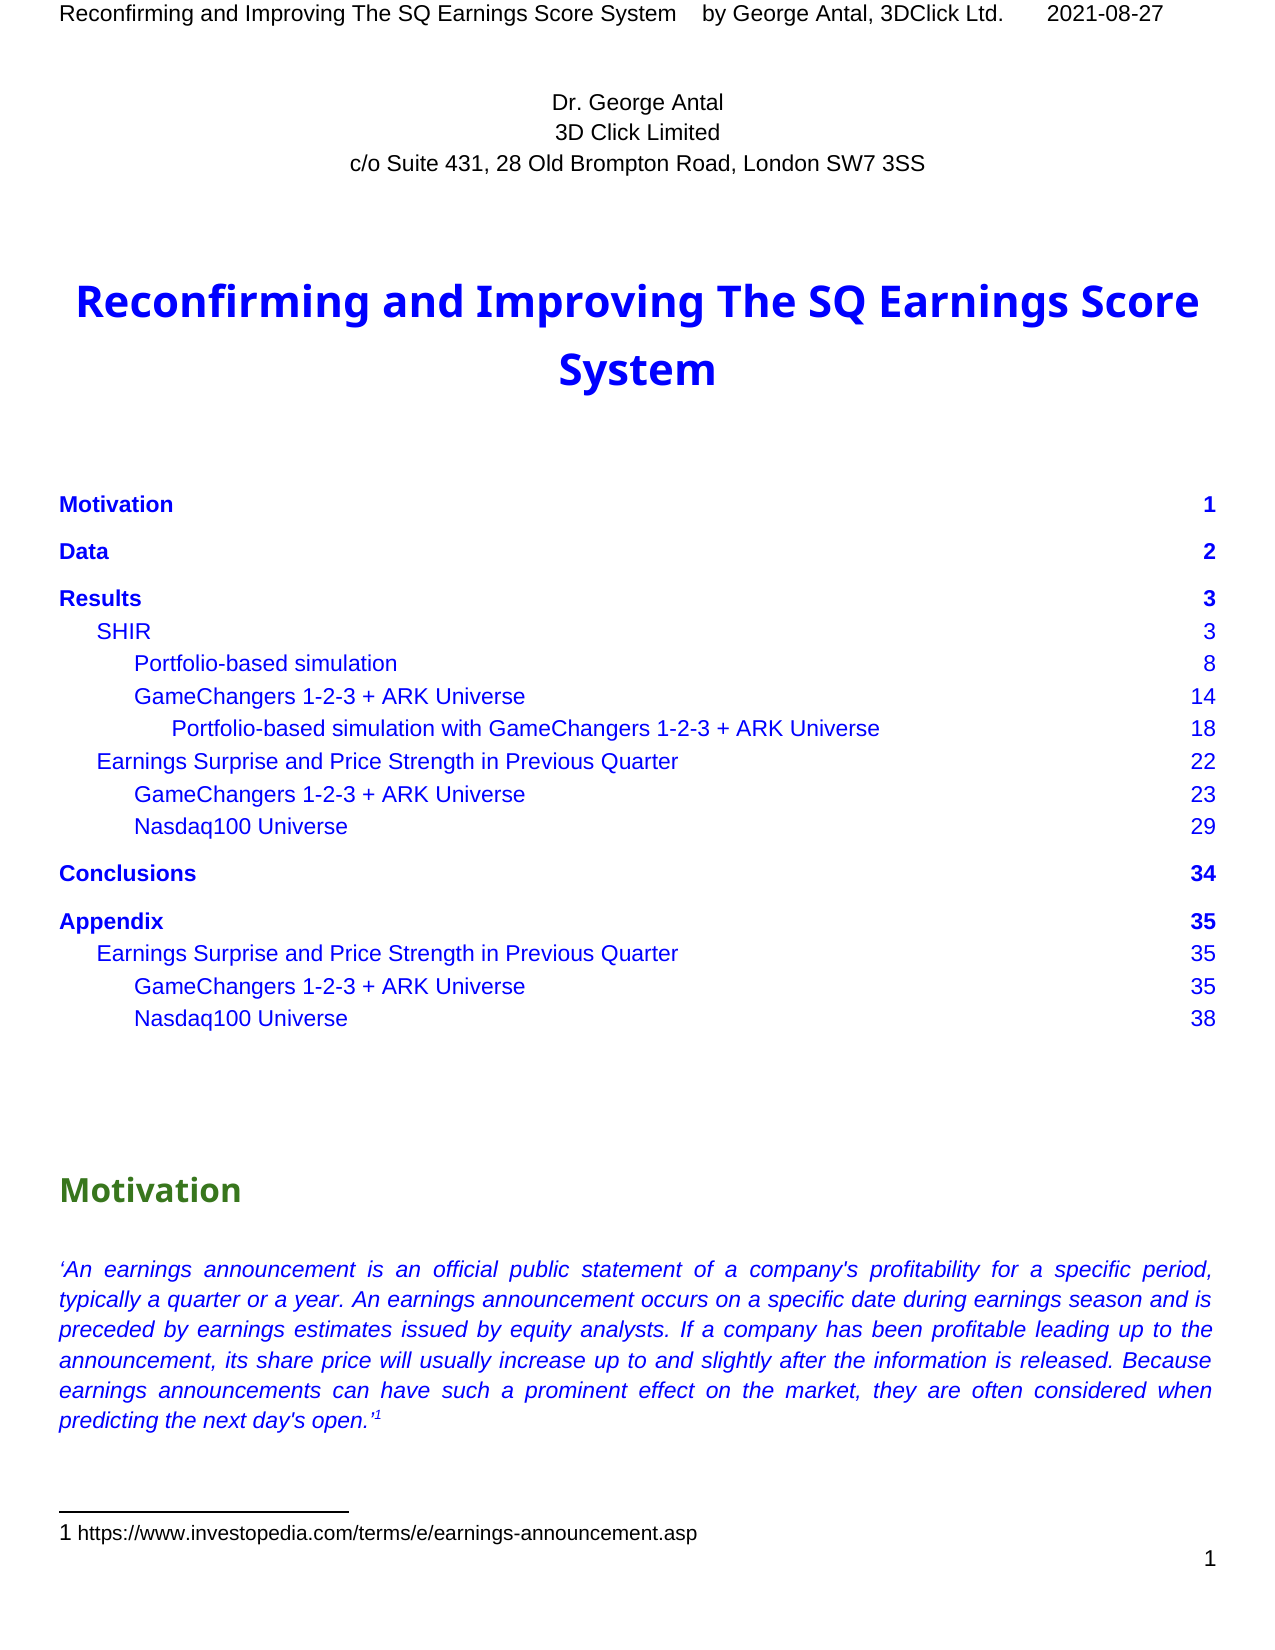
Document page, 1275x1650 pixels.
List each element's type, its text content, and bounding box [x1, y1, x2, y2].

text ‘An earnings announcement is an official public statement of a company's profitability for a specific period, typically a quarter or a year. An earnings announcement occurs on a specific date during earnings season and is preceded by earnings estimates issued by equity analysts. If a company has been profitable leading up to the announcement, its share price will usually increase up to and slightly after the information is released. Because earnings announcements can have such a prominent effect on the market, they are often considered when predicting the next day's open.’ [59, 1256, 1216, 1433]
text Dr. George Antal [59, 59, 1216, 116]
subtitle Motivation [59, 1167, 1216, 1213]
text c/o Suite 431, 28 Old Brompton Road, London SW7 3SS [59, 149, 1216, 267]
title Reconfirming and Improving The SQ Earnings Score System [59, 270, 1216, 398]
text 3D Click Limited [59, 119, 1216, 146]
